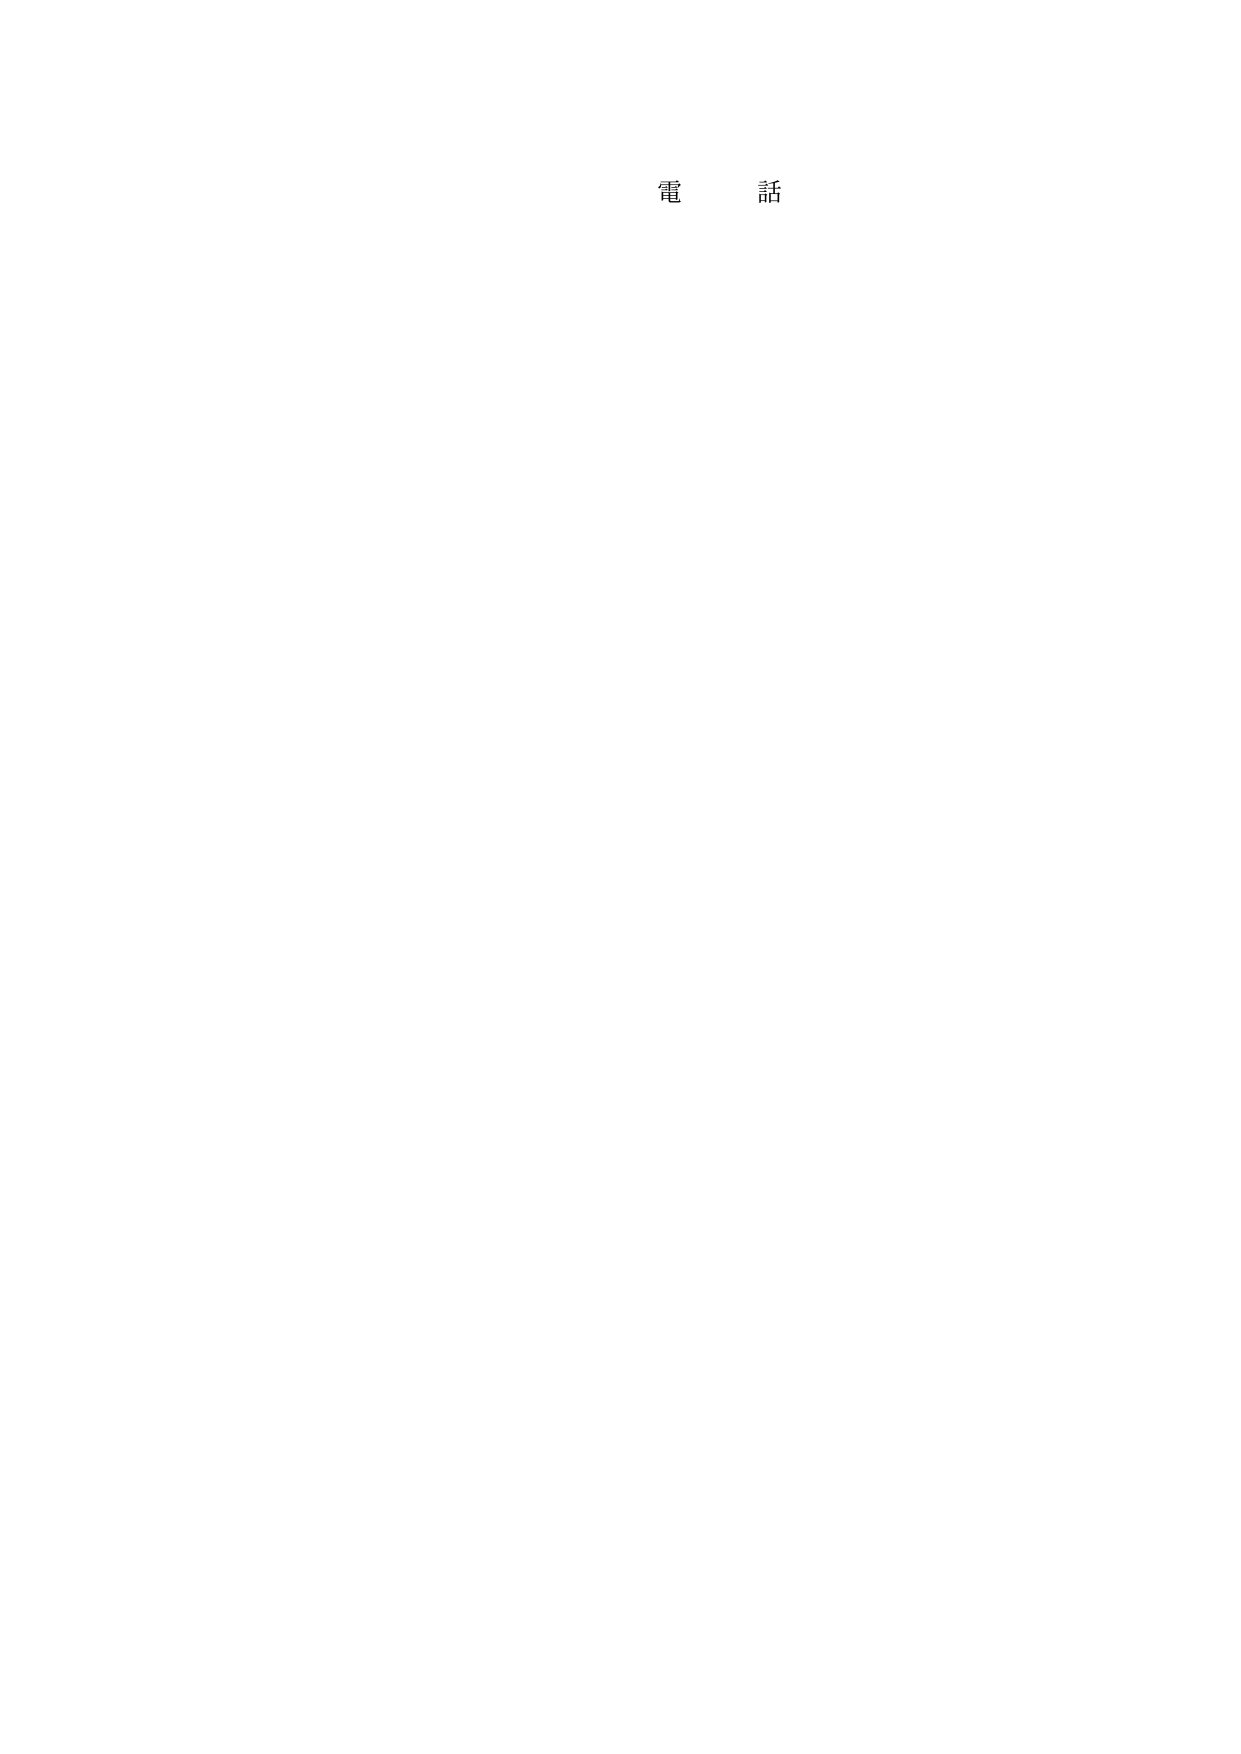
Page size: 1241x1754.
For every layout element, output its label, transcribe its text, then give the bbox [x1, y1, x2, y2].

text 電 話 [158, 169, 1083, 212]
